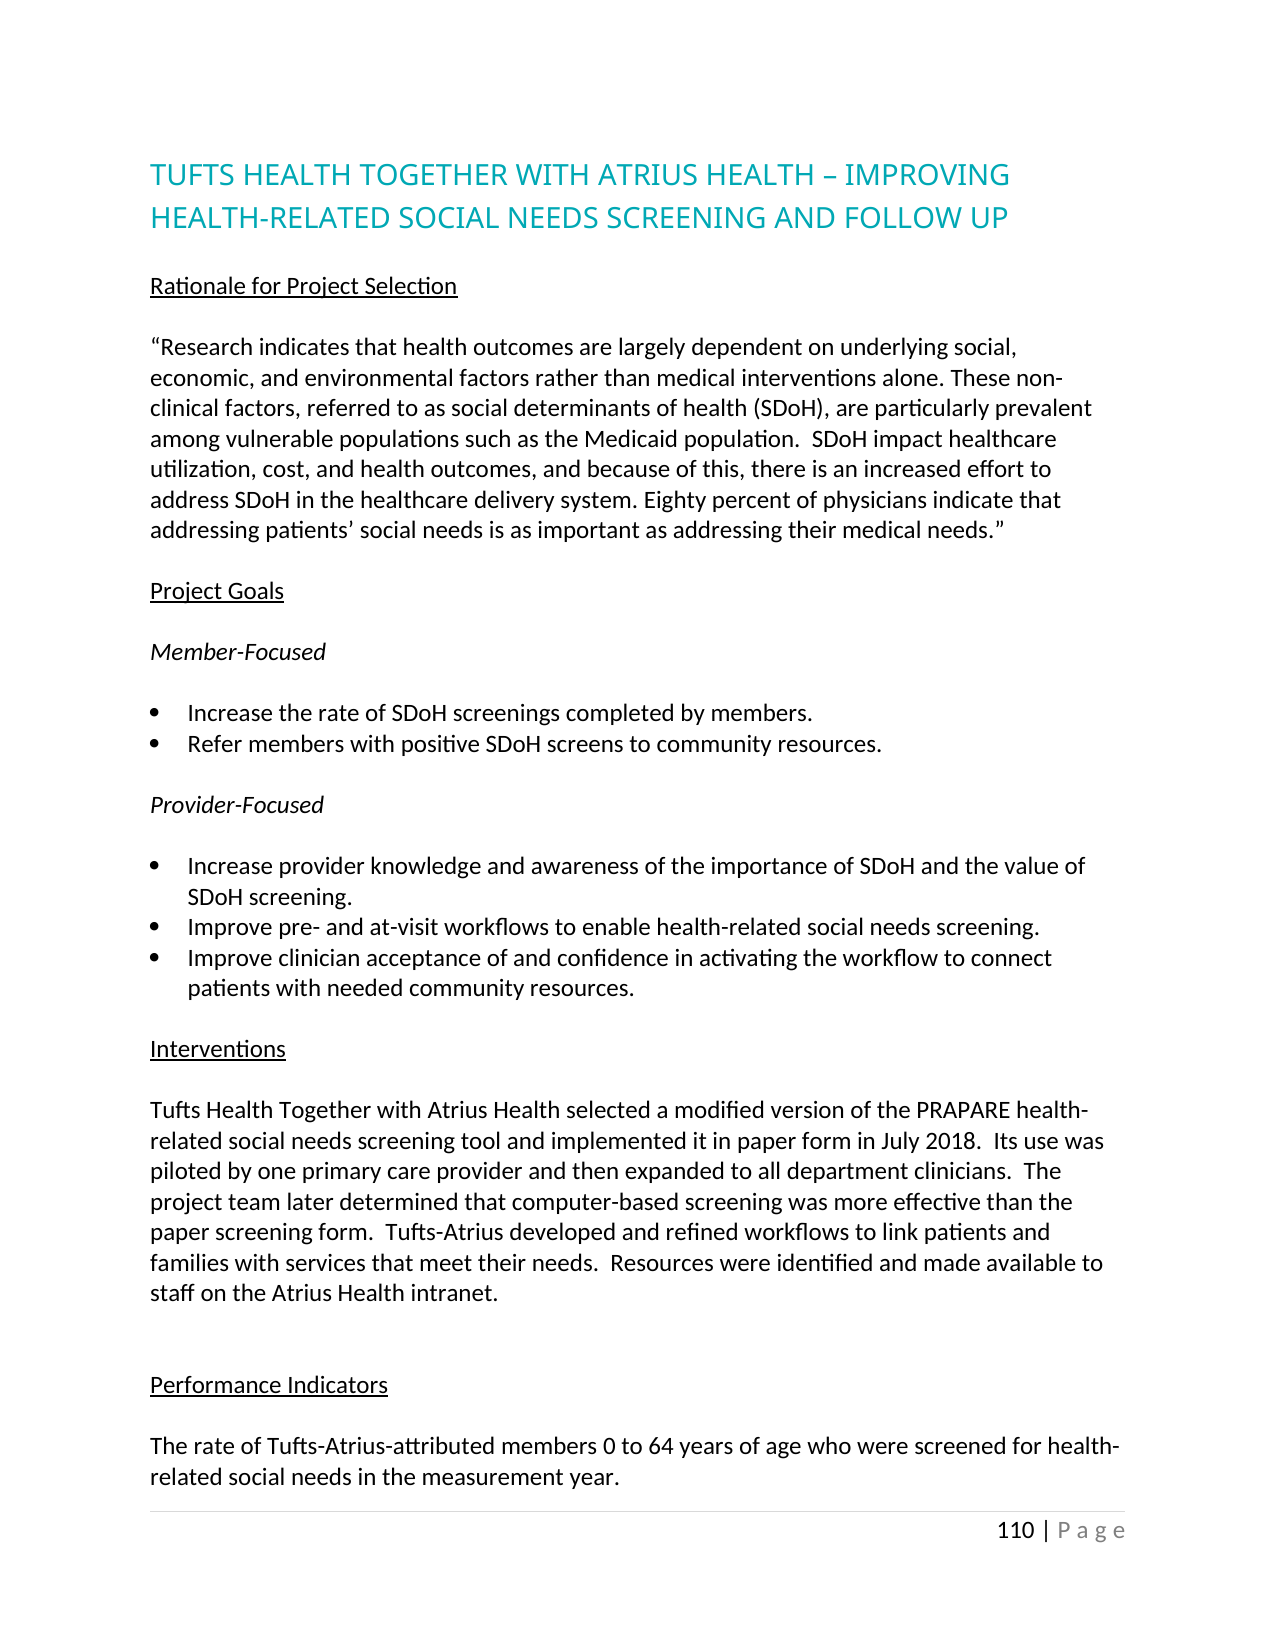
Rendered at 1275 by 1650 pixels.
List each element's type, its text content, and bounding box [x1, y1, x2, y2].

list Increase provider knowledge and awareness of the importance of SDoH and the value of SDoH screening. [150, 850, 1125, 911]
text Tufts Health Together with Atrius Health selected a modified version of the PRAPARE health-related social needs screening tool and implemented it in paper form in July 2018. Its use was piloted by one primary care provider and then expanded to all department clinicians. The project team later determined that computer-based screening was more effective than the paper screening form. Tufts-Atrius developed and refined workflows to link patients and families with services that meet their needs. Resources were identified and made available to staff on the Atrius Health intranet. [150, 1094, 1125, 1308]
text Member-Focused [150, 637, 1125, 667]
text Performance Indicators [150, 1369, 1125, 1399]
list Refer members with positive SDoH screens to community resources. [150, 728, 1125, 759]
text Project Goals [150, 576, 1125, 606]
subtitle Tufts Health Together with Atrius Health – Improving Health-Related Social Needs Screening and Follow Up [150, 154, 1125, 237]
text Rationale for Project Selection [150, 270, 1125, 301]
text Provider-Focused [150, 789, 1125, 820]
text The rate of Tufts-Atrius-attributed members 0 to 64 years of age who were screened for health-related social needs in the measurement year. [150, 1430, 1125, 1491]
text Interventions [150, 1033, 1125, 1064]
list Increase the rate of SDoH screenings completed by members. [150, 698, 1125, 728]
list Improve clinician acceptance of and confidence in activating the workflow to connect patients with needed community resources. [150, 942, 1125, 1003]
text “Research indicates that health outcomes are largely dependent on underlying social, economic, and environmental factors rather than medical interventions alone. These non-clinical factors, referred to as social determinants of health (SDoH), are particularly prevalent among vulnerable populations such as the Medicaid population. SDoH impact healthcare utilization, cost, and health outcomes, and because of this, there is an increased effort to address SDoH in the healthcare delivery system. Eighty percent of physicians indicate that addressing patients’ social needs is as important as addressing their medical needs.” [150, 331, 1125, 545]
list Improve pre- and at-visit workflows to enable health-related social needs screening. [150, 911, 1125, 942]
